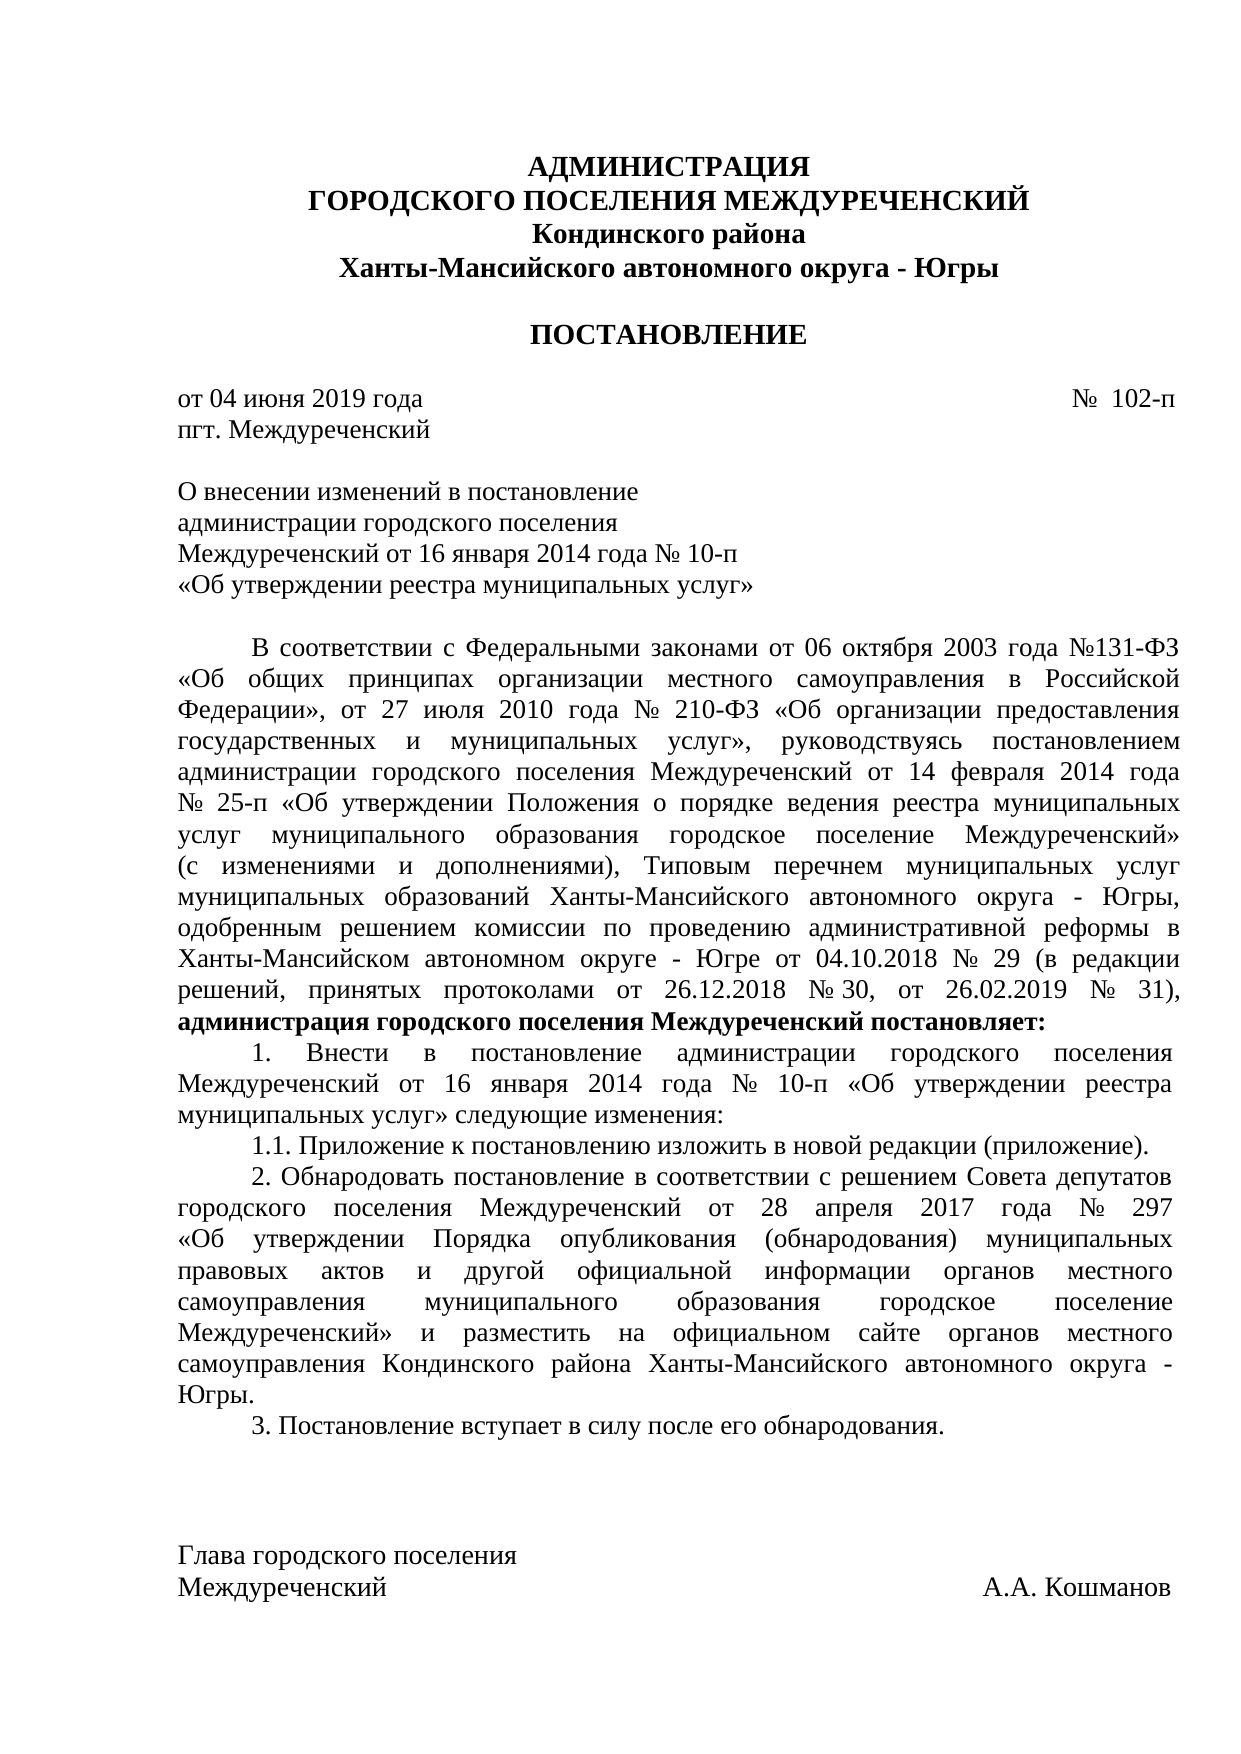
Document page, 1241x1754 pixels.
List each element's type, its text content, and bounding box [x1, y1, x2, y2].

text пгт. Междуреченский [177, 413, 1160, 444]
text «Об утверждении реестра муниципальных услуг» [177, 568, 1181, 600]
text Междуреченский от 16 января 2014 года № 10-п [177, 537, 1181, 568]
text О внесении изменений в постановление [177, 475, 1181, 506]
text 3. Постановление вступает в силу после его обнародования. [177, 1409, 1174, 1441]
text АДМИНИСТРАЦИЯ [177, 149, 1160, 183]
text В соответствии с Федеральными законами от 06 октября 2003 года №131-ФЗ «Об общих принципах организации местного самоуправления в Российской Федерации», от 27 июля 2010 года № 210-ФЗ «Об организации предоставления государственных и муниципальных услуг», руководствуясь постановлением администрации городского поселения Междуреченский от 14 февраля 2014 года № 25-п «Об утверждении Положения о порядке ведения реестра муниципальных услуг муниципального образования городское поселение Междуреченский» (с изменениями и дополнениями), Типовым перечнем муниципальных услуг муниципальных образований Ханты-Мансийского автономного округа - Югры, одобренным решением комиссии по проведению административной реформы в Ханты-Мансийском автономном округе - Югре от 04.10.2018 № 29 (в редакции решений, принятых протоколами от 26.12.2018 № 30, от 26.02.2019 № 31), администрация городского поселения Междуреченский постановляет: [177, 631, 1181, 1036]
text 2. Обнародовать постановление в соответствии с решением Совета депутатов городского поселения Междуреченский от 28 апреля 2017 года № 297 «Об утверждении Порядка опубликования (обнародования) муниципальных правовых актов и другой официальной информации органов местного самоуправления муниципального образования городское поселение Междуреченский» и разместить на официальном сайте органов местного самоуправления Кондинского района Ханты-Мансийского автономного округа - Югры. [177, 1160, 1174, 1409]
text Ханты-Мансийского автономного округа - Югры [177, 250, 1160, 283]
text 1. Внести в постановление администрации городского поселения Междуреченский от 16 января 2014 года № 10-п «Об утверждении реестра муниципальных услуг» следующие изменения: [177, 1036, 1174, 1129]
text ГОРОДСКОГО ПОСЕЛЕНИЯ МЕЖДУРЕЧЕНСКИЙ [177, 183, 1160, 216]
text 1.1. Приложение к постановлению изложить в новой редакции (приложение). [177, 1129, 1174, 1160]
text Кондинского района [177, 216, 1160, 250]
text ПОСТАНОВЛЕНИЕ [177, 317, 1160, 351]
text от 04 июня 2019 года № 102-п [177, 382, 1181, 413]
text Глава городского поселения [177, 1538, 1174, 1570]
text администрации городского поселения [177, 506, 1181, 537]
text Междуреченский А.А. Кошманов [177, 1570, 1174, 1603]
